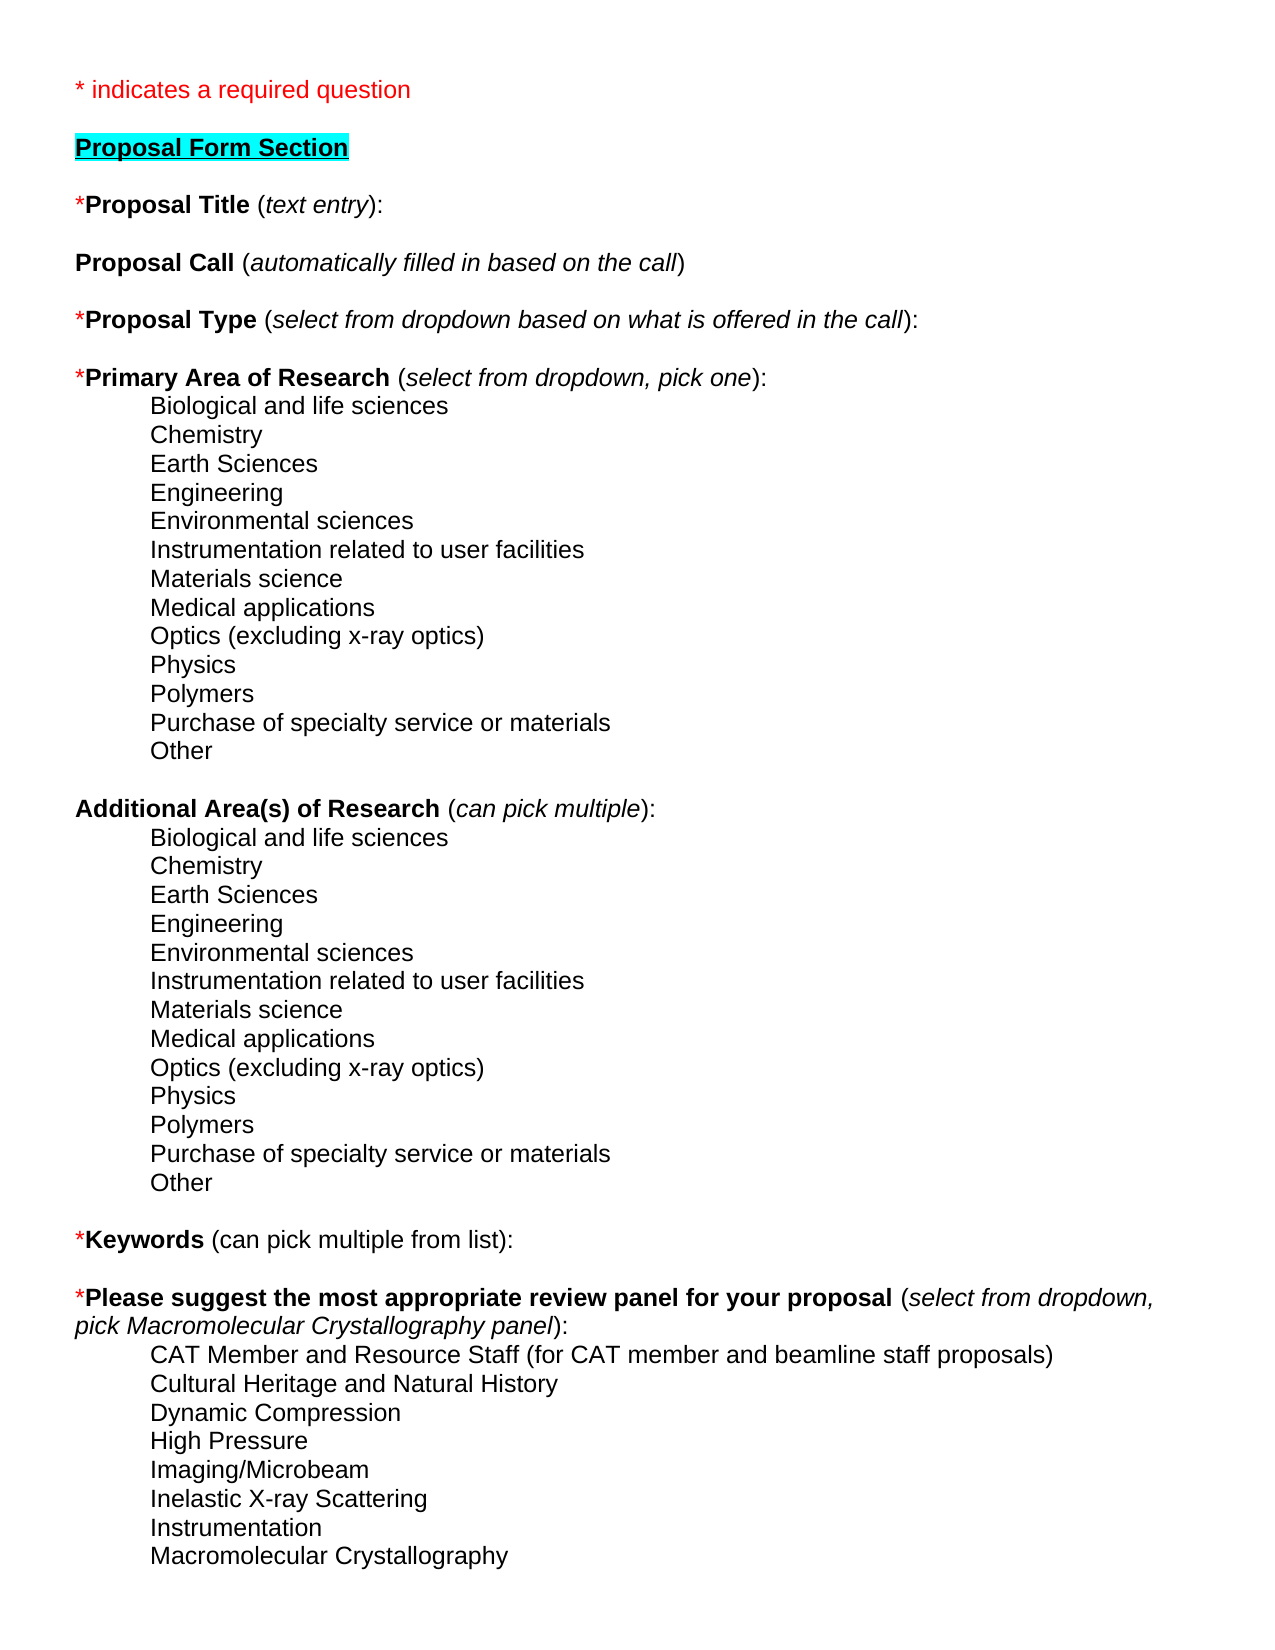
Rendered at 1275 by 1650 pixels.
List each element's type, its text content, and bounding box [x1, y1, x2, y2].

text Dynamic Compression [75, 1397, 1200, 1426]
text Optics (excluding x-ray optics) [75, 621, 1200, 650]
text Instrumentation related to user facilities [75, 535, 1200, 564]
text Purchase of specialty service or materials [75, 1139, 1200, 1167]
text Cultural Heritage and Natural History [75, 1369, 1200, 1397]
text Physics [75, 1081, 1200, 1110]
text Environmental sciences [75, 937, 1200, 966]
text Medical applications [75, 592, 1200, 621]
text Macromolecular Crystallography [75, 1541, 1200, 1570]
text Medical applications [75, 1024, 1200, 1052]
text Materials science [75, 564, 1200, 592]
text High Pressure [75, 1426, 1200, 1455]
text Materials science [75, 995, 1200, 1024]
text Earth Sciences [75, 880, 1200, 909]
text Earth Sciences [75, 449, 1200, 477]
text Polymers [75, 679, 1200, 707]
text Proposal Call (automatically filled in based on the call) [75, 247, 1200, 276]
text *Proposal Title (text entry): [75, 190, 1200, 219]
text Inelastic X-ray Scattering [75, 1484, 1200, 1512]
text Physics [75, 650, 1200, 679]
text Other [75, 736, 1200, 765]
text Instrumentation related to user facilities [75, 966, 1200, 995]
text Chemistry [75, 420, 1200, 449]
text Engineering [75, 477, 1200, 506]
text *Proposal Type (select from dropdown based on what is offered in the call): [75, 305, 1200, 334]
text Additional Area(s) of Research (can pick multiple): [75, 794, 1200, 822]
text * indicates a required question [75, 75, 1200, 104]
text Imaging/Microbeam [75, 1455, 1200, 1484]
text Polymers [75, 1110, 1200, 1139]
text *Keywords (can pick multiple from list): [75, 1225, 1200, 1254]
text Instrumentation [75, 1512, 1200, 1541]
text *Primary Area of Research (select from dropdown, pick one): [75, 362, 1200, 391]
text Chemistry [75, 851, 1200, 880]
text CAT Member and Resource Staff (for CAT member and beamline staff proposals) [150, 1340, 1200, 1369]
text Biological and life sciences [75, 391, 1200, 420]
text Purchase of specialty service or materials [75, 707, 1200, 736]
text Proposal Form Section [75, 132, 1200, 161]
text Other [75, 1167, 1200, 1196]
text *Please suggest the most appropriate review panel for your proposal (select from dropdown, pick Macromolecular Crystallography panel): [75, 1282, 1200, 1340]
text Environmental sciences [75, 506, 1200, 535]
text Optics (excluding x-ray optics) [75, 1052, 1200, 1081]
text Biological and life sciences [75, 822, 1200, 851]
text Engineering [75, 909, 1200, 937]
